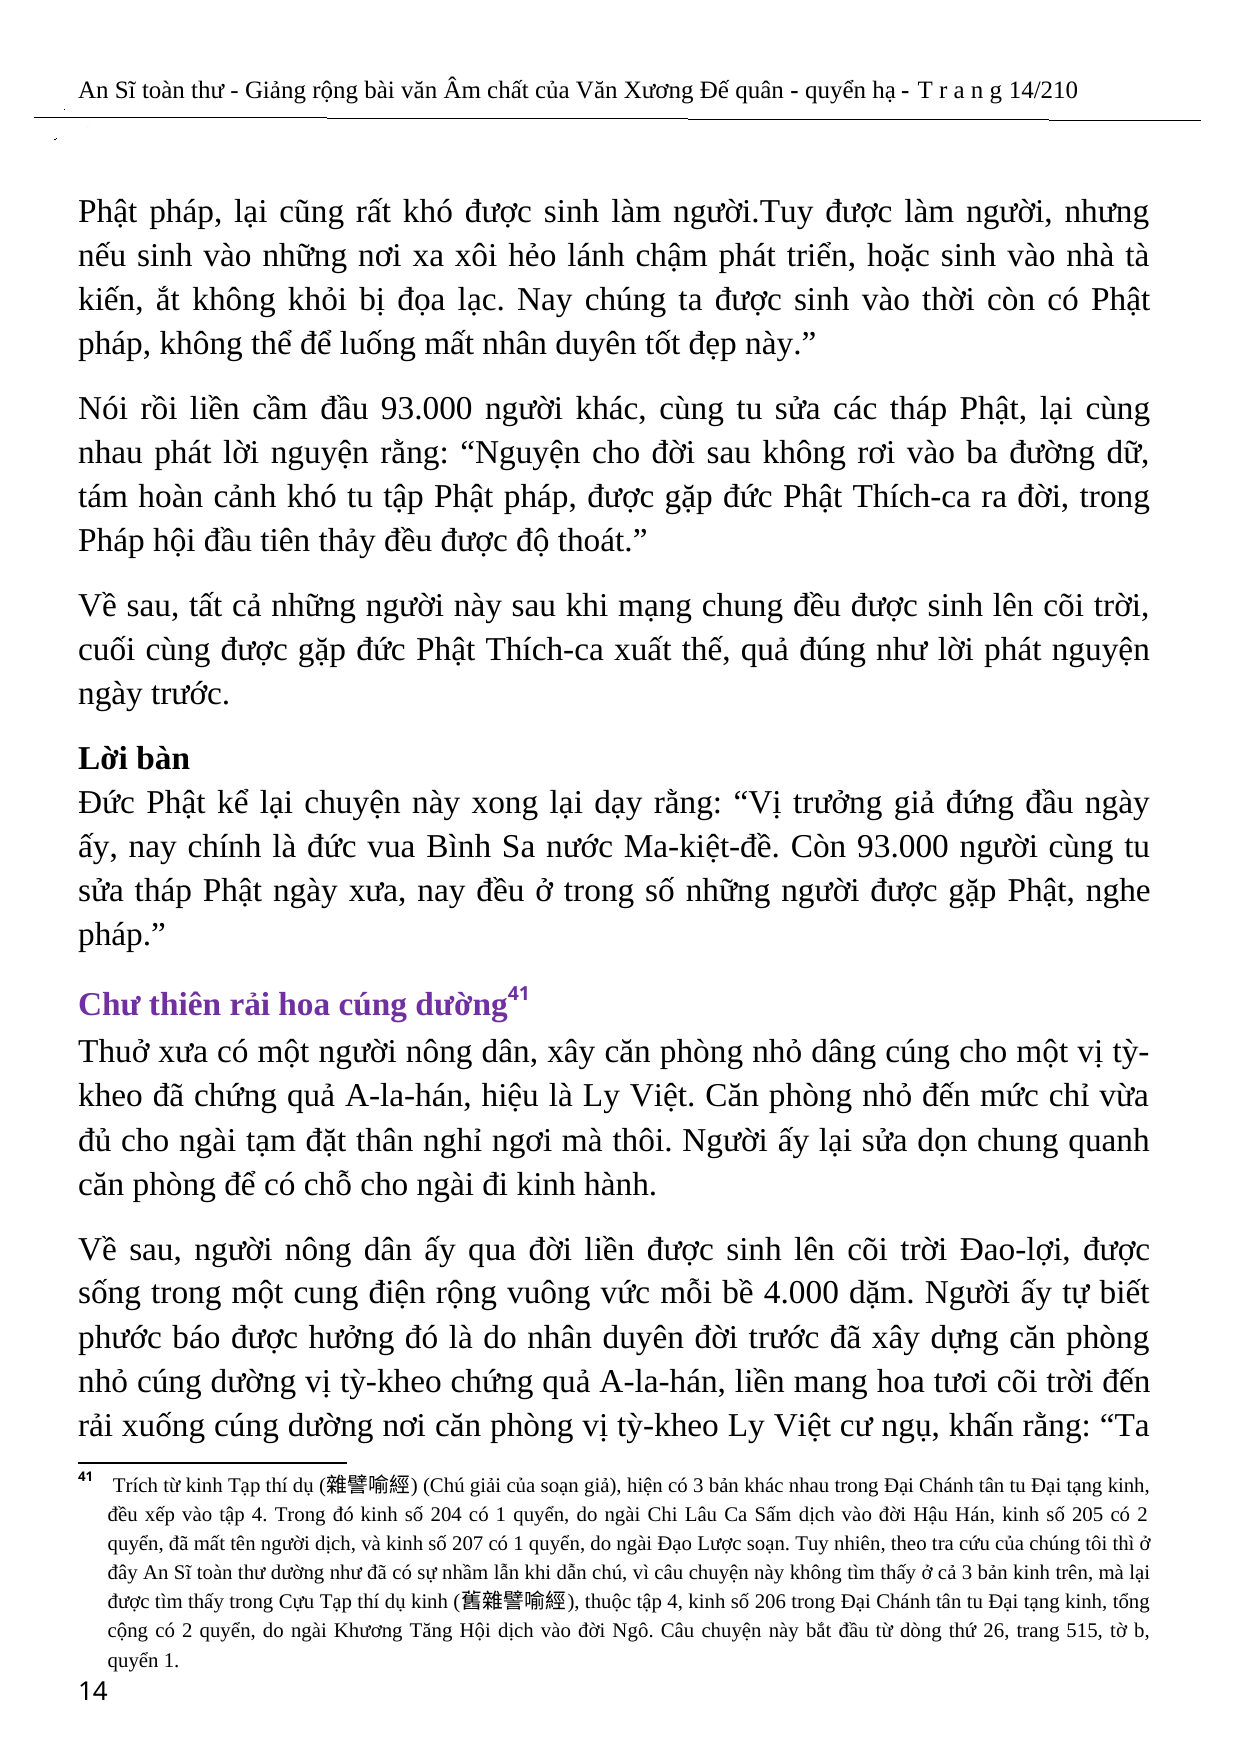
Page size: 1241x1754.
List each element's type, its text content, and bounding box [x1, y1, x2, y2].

text Về sau, tất cả những người này sau khi mạng chung đều được sinh lên cõi trời, cuối cùng được gặp đức Phật Thích-ca xuất thế, quả đúng như lời phát nguyện ngày trước. [78, 585, 1152, 712]
text Thuở xưa có một người nông dân, xây căn phòng nhỏ dâng cúng cho một vị tỳ-kheo đã chứng quả A-la-hán, hiệu là Ly Việt. Căn phòng nhỏ đến mức chỉ vừa đủ cho ngài tạm đặt thân nghỉ ngơi mà thôi. Người ấy lại sửa dọn chung quanh căn phòng để có chỗ cho ngài đi kinh hành. [78, 1032, 1152, 1202]
subtitle Chư thiên rải hoa cúng dường [78, 979, 1152, 1025]
text Đức Phật kể lại chuyện này xong lại dạy rằng: “Vị trưởng giả đứng đầu ngày ấy, nay chính là đức vua Bình Sa nước Ma-kiệt-đề. Còn 93.000 người cùng tu sửa tháp Phật ngày xưa, nay đều ở trong số những người được gặp Phật, nghe pháp.” [78, 782, 1152, 953]
text Nói rồi liền cầm đầu 93.000 người khác, cùng tu sửa các tháp Phật, lại cùng nhau phát lời nguyện rằng: “Nguyện cho đời sau không rơi vào ba đường dữ, tám hoàn cảnh khó tu tập Phật pháp, được gặp đức Phật Thích-ca ra đời, trong Pháp hội đầu tiên thảy đều được độ thoát.” [78, 388, 1152, 559]
subtitle Lời bàn [78, 738, 1152, 777]
